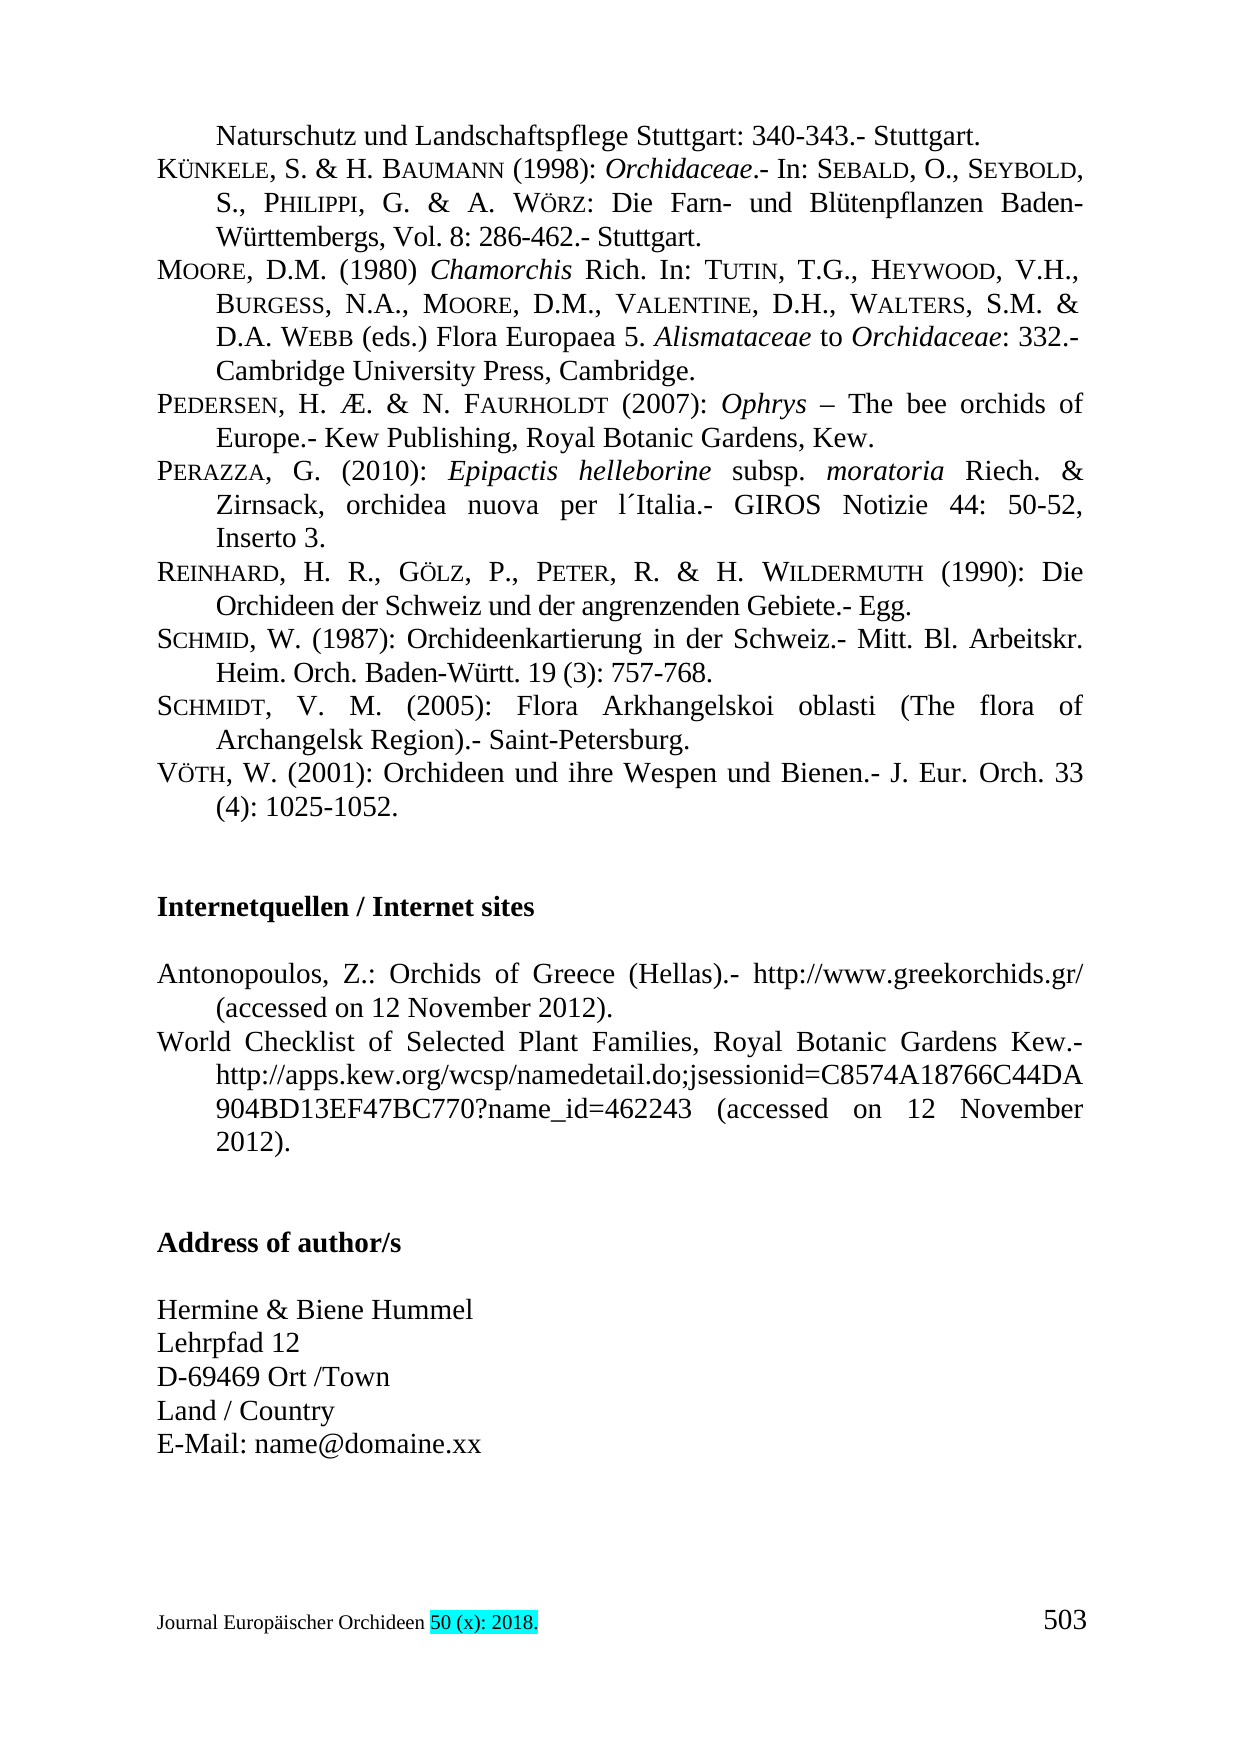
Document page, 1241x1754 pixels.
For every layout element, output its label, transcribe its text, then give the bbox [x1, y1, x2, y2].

text Lehrpfad 12 [157, 1326, 1084, 1359]
text Künkele, S. & H. Baumann (1998): Orchidaceae.- In: Sebald, O., Seybold, S., Philippi, G. & A. Wörz: Die Farn- und Blütenpflanzen Baden-Württembergs, Vol. 8: 286-462.- Stuttgart. [157, 152, 1084, 252]
subtitle Internetquellen / Internet sites [157, 889, 1084, 923]
text Perazza, G. (2010): Epipactis helleborine subsp. moratoria Riech. & Zirnsack, orchidea nuova per l´Italia.- GIROS Notizie 44: 50-52, Inserto 3. [157, 453, 1084, 554]
text Vöth, W. (2001): Orchideen und ihre Wespen und Bienen.- J. Eur. Orch. 33 (4): 1025-1052. [157, 755, 1084, 822]
text Moore, D.M. (1980) Chamorchis Rich. In: Tutin, T.G., Heywood, V.H., Burgess, N.A., Moore, D.M., Valentine, D.H., Walters, S.M. & D.A. Webb (eds.) Flora Europaea 5. Alismataceae to Orchidaceae: 332.- Cambridge University Press, Cambridge. [157, 252, 1079, 386]
subtitle Address of author/s [157, 1225, 1084, 1258]
text Antonopoulos, Z.: Orchids of Greece (Hellas).- http://www.greekorchids.gr/ (accessed on 12 November 2012). [157, 957, 1084, 1024]
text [157, 118, 1084, 152]
text D-69469 Ort /Town [157, 1359, 1084, 1393]
text Land / Country [157, 1393, 1084, 1426]
text Reinhard, H. R., Gölz, P., Peter, R. & H. Wildermuth (1990): Die Orchideen der Schweiz und der angrenzenden Gebiete.- Egg. [157, 554, 1084, 621]
text Schmidt, V. M. (2005): Flora Arkhangelskoi oblasti (The flora of Archangelsk Region).- Saint-Petersburg. [157, 688, 1084, 755]
text Pedersen, H. Æ. & N. Faurholdt (2007): Ophrys – The bee orchids of Europe.- Kew Publishing, Royal Botanic Gardens, Kew. [157, 386, 1084, 453]
text E-Mail: name@domaine.xx [157, 1426, 1084, 1460]
text Schmid, W. (1987): Orchideenkartierung in der Schweiz.- Mitt. Bl. Arbeitskr. Heim. Orch. Baden-Württ. 19 (3): 757-768. [157, 621, 1084, 688]
text Hermine & Biene Hummel [157, 1292, 1084, 1326]
text World Checklist of Selected Plant Families, Royal Botanic Gardens Kew.- http://apps.kew.org/wcsp/namedetail.do;jsessionid=C8574A18766C44DA904BD13EF47BC770?name_id=462243 (accessed on 12 November 2012). [157, 1024, 1084, 1158]
